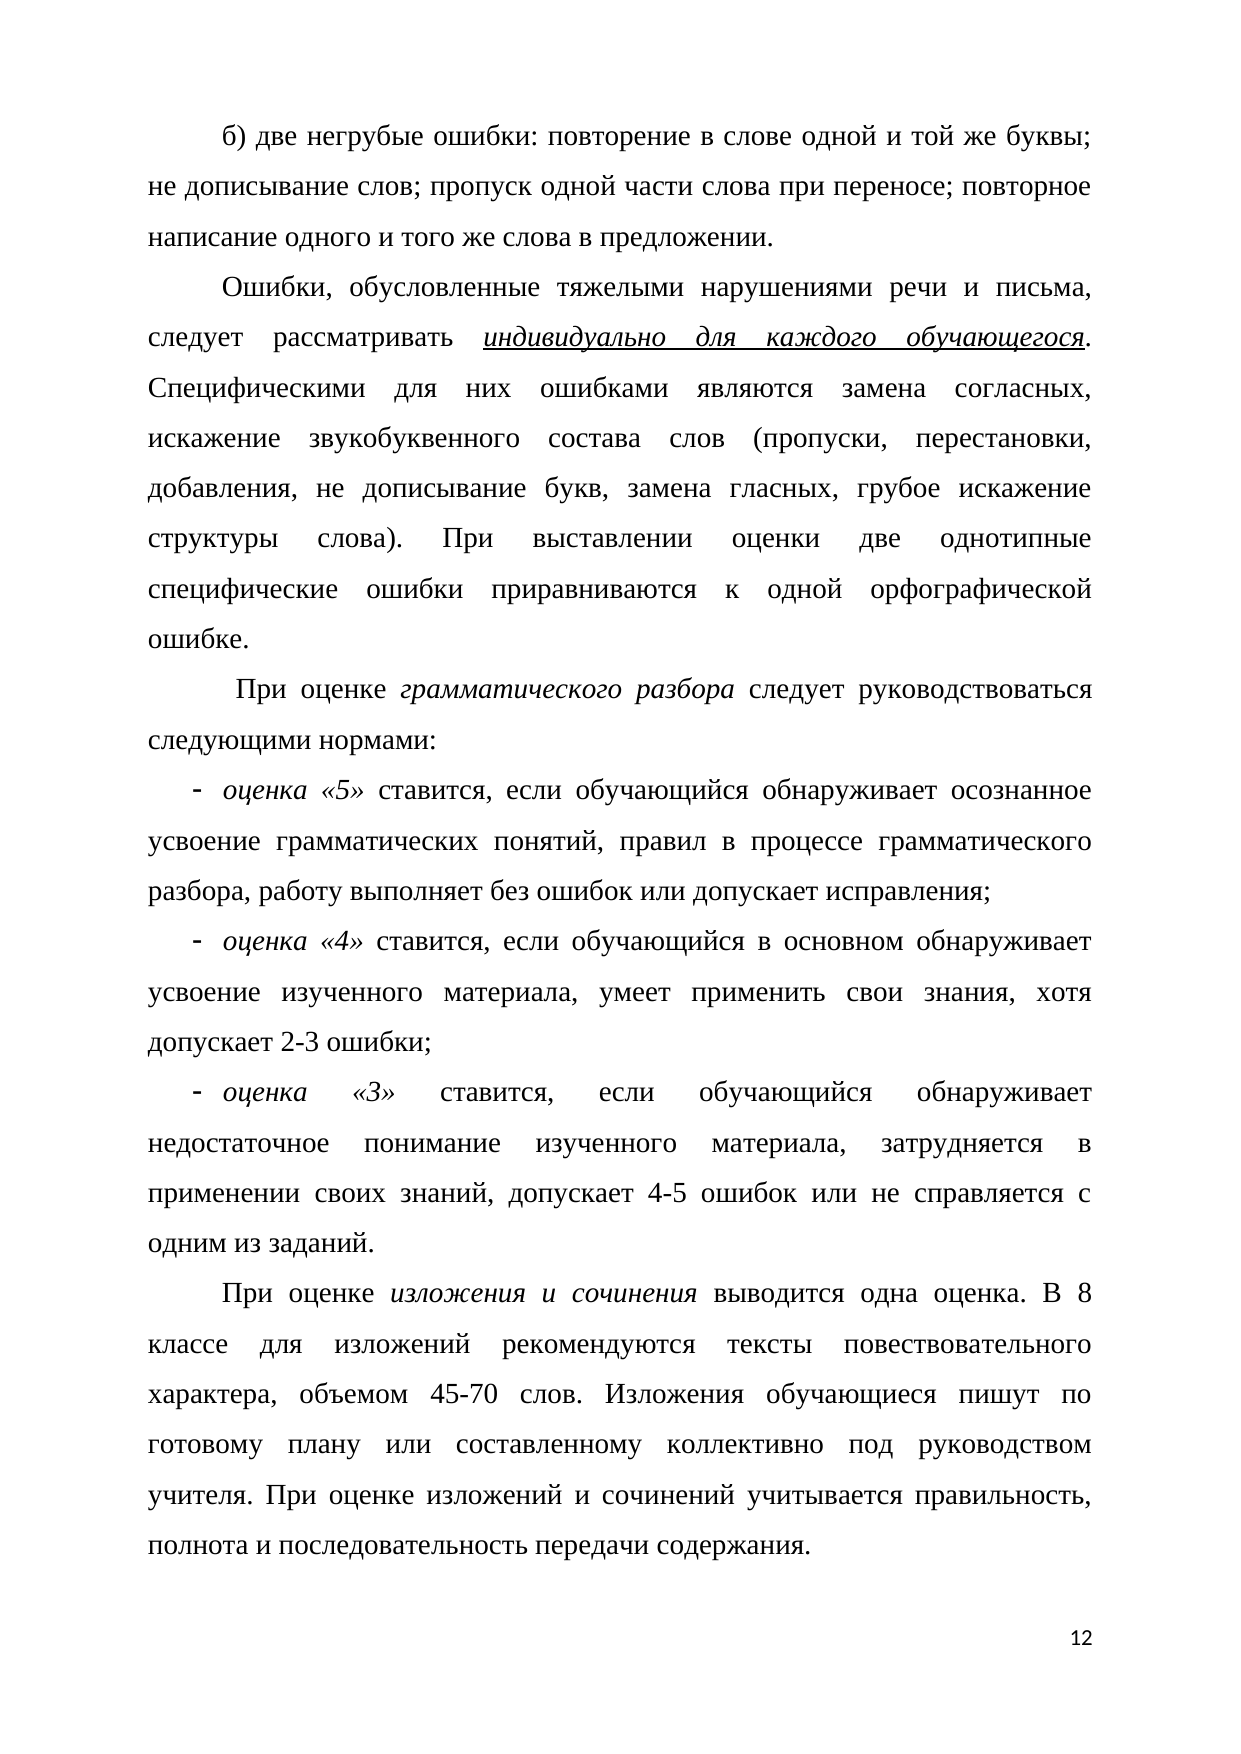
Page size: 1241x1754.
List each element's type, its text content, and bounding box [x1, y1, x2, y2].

list оценка «5» ставится, если обучающийся обнаруживает осознанное усвоение грамматических понятий, правил в процессе грамматического разбора, работу выполняет без ошибок или допускает исправления; [148, 772, 1092, 906]
text При оценке грамматического разбора следует руководствоваться следующими нормами: [148, 672, 1092, 755]
list оценка «4» ставится, если обучающийся в основном обнаруживает усвоение изученного материала, умеет применить свои знания, хотя допускает 2-3 ошибки; [148, 923, 1092, 1057]
text При оценке изложения и сочинения выводится одна оценка. В 8 классе для изложений рекомендуются тексты повествовательного характера, объемом 45-70 слов. Изложения обучающиеся пишут по готовому плану или составленному коллективно под руководством учителя. При оценке изложений и сочинений учитывается правильность, полнота и последовательность передачи содержания. [148, 1276, 1092, 1561]
text Ошибки, обусловленные тяжелыми нарушениями речи и письма, следует рассматривать индивидуально для каждого обучающегося. Специфическими для них ошибками являются замена согласных, искажение звукобуквенного состава слов (пропуски, перестановки, добавления, не дописывание букв, замена гласных, грубое искажение структуры слова). При выставлении оценки две однотипные специфические ошибки приравниваются к одной орфографической ошибке. [148, 269, 1092, 655]
list оценка «3» ставится, если обучающийся обнаруживает недостаточное понимание изученного материала, затрудняется в применении своих знаний, допускает 4-5 ошибок или не справляется с одним из заданий. [148, 1074, 1092, 1259]
text б) две негрубые ошибки: повторение в слове одной и той же буквы; не дописывание слов; пропуск одной части слова при переносе; повторное написание одного и того же слова в предложении. [148, 118, 1092, 252]
